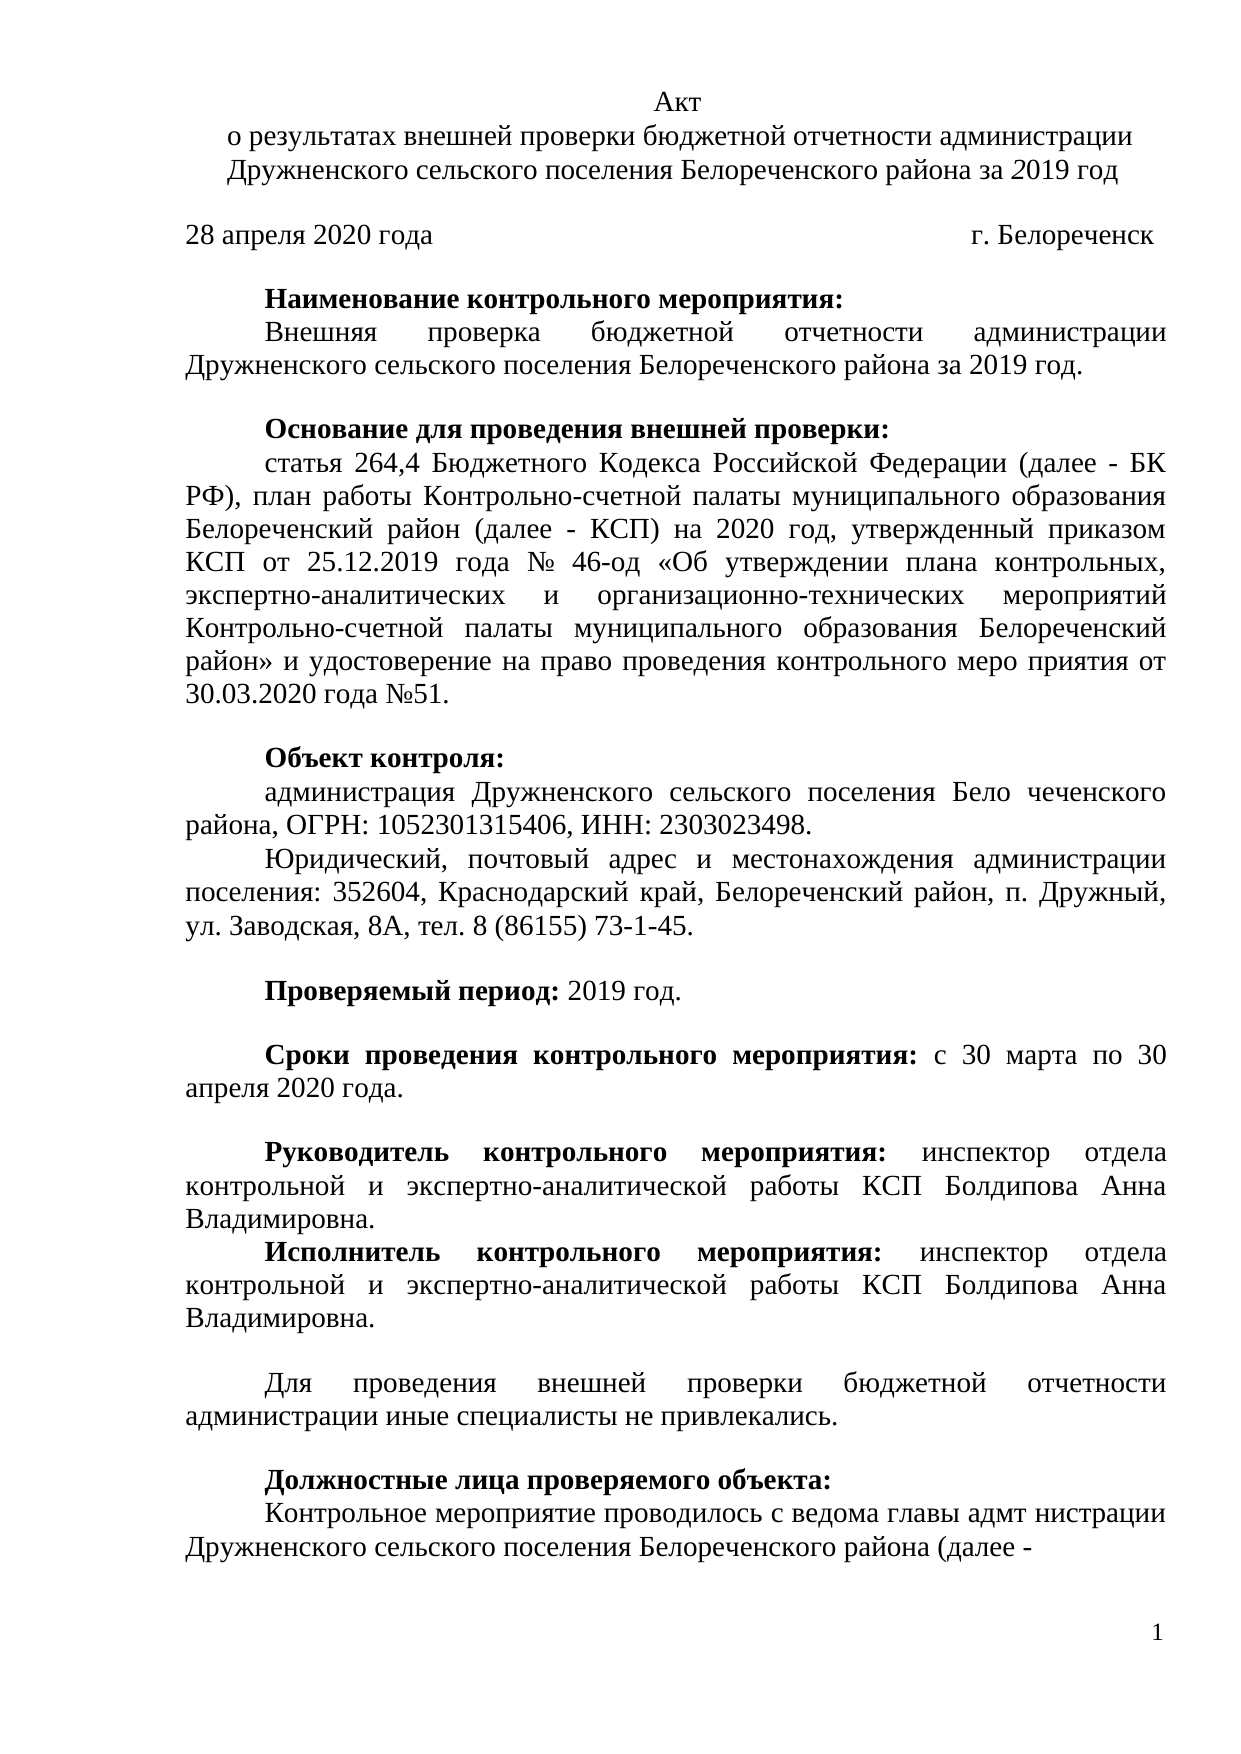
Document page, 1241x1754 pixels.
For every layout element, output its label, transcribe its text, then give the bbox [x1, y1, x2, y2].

text 28 апреля 2020 года г. Белореченск [185, 221, 1167, 250]
text Акт [187, 84, 1167, 118]
text Наименование контрольного мероприятия: [185, 282, 1167, 315]
text 1 [1151, 1621, 1164, 1646]
text Внешняя проверка бюджетной отчетности администрации Дружненского сельского поселения Белореченского района за 2019 год. [185, 315, 1167, 381]
text о результатах внешней проверки бюджетной отчетности администрации Дружненского сельского поселения Белореченского района за 2019 год [227, 118, 1167, 186]
text Должностные лица проверяемого объекта: [185, 1462, 1167, 1496]
text Основание для проведения внешней проверки: [185, 413, 1167, 446]
text администрация Дружненского сельского поселения Бело чеченского района, ОГРН: 1052301315406, ИНН: 2303023498. [185, 774, 1167, 841]
text Проверяемый период: 2019 год. [185, 977, 1167, 1006]
text Для проведения внешней проверки бюджетной отчетности администрации иные специалисты не привлекались. [185, 1366, 1167, 1432]
text Контрольное мероприятие проводилось с ведома главы адмт нистрации Дружненского сельского поселения Белореченского района (далее - [185, 1496, 1167, 1563]
text Руководитель контрольного мероприятия: инспектор отдела контрольной и экспертно-аналитической работы КСП Болдипова Анна Владимировна. [185, 1135, 1167, 1235]
text Сроки проведения контрольного мероприятия: с 30 марта по 30 апреля 2020 года. [185, 1038, 1167, 1104]
text статья 264,4 Бюджетного Кодекса Российской Федерации (далее - БК РФ), план работы Контрольно-счетной палаты муниципального образования Белореченский район (далее - КСП) на 2020 год, утвержденный приказом КСП от 25.12.2019 года № 46-од «Об утверждении плана контрольных, экспертно-аналитических и организационно-технических мероприятий Контрольно-счетной палаты муниципального образования Белореченский район» и удостоверение на право проведения контрольного меро приятия от 30.03.2020 года №51. [185, 446, 1167, 710]
text Юридический, почтовый адрес и местонахождения администрации поселения: 352604, Краснодарский край, Белореченский район, п. Дружный, ул. Заводская, 8А, тел. 8 (86155) 73-1-45. [185, 841, 1167, 942]
text Исполнитель контрольного мероприятия: инспектор отдела контрольной и экспертно-аналитической работы КСП Болдипова Анна Владимировна. [185, 1235, 1167, 1334]
text Объект контроля: [185, 741, 1167, 774]
